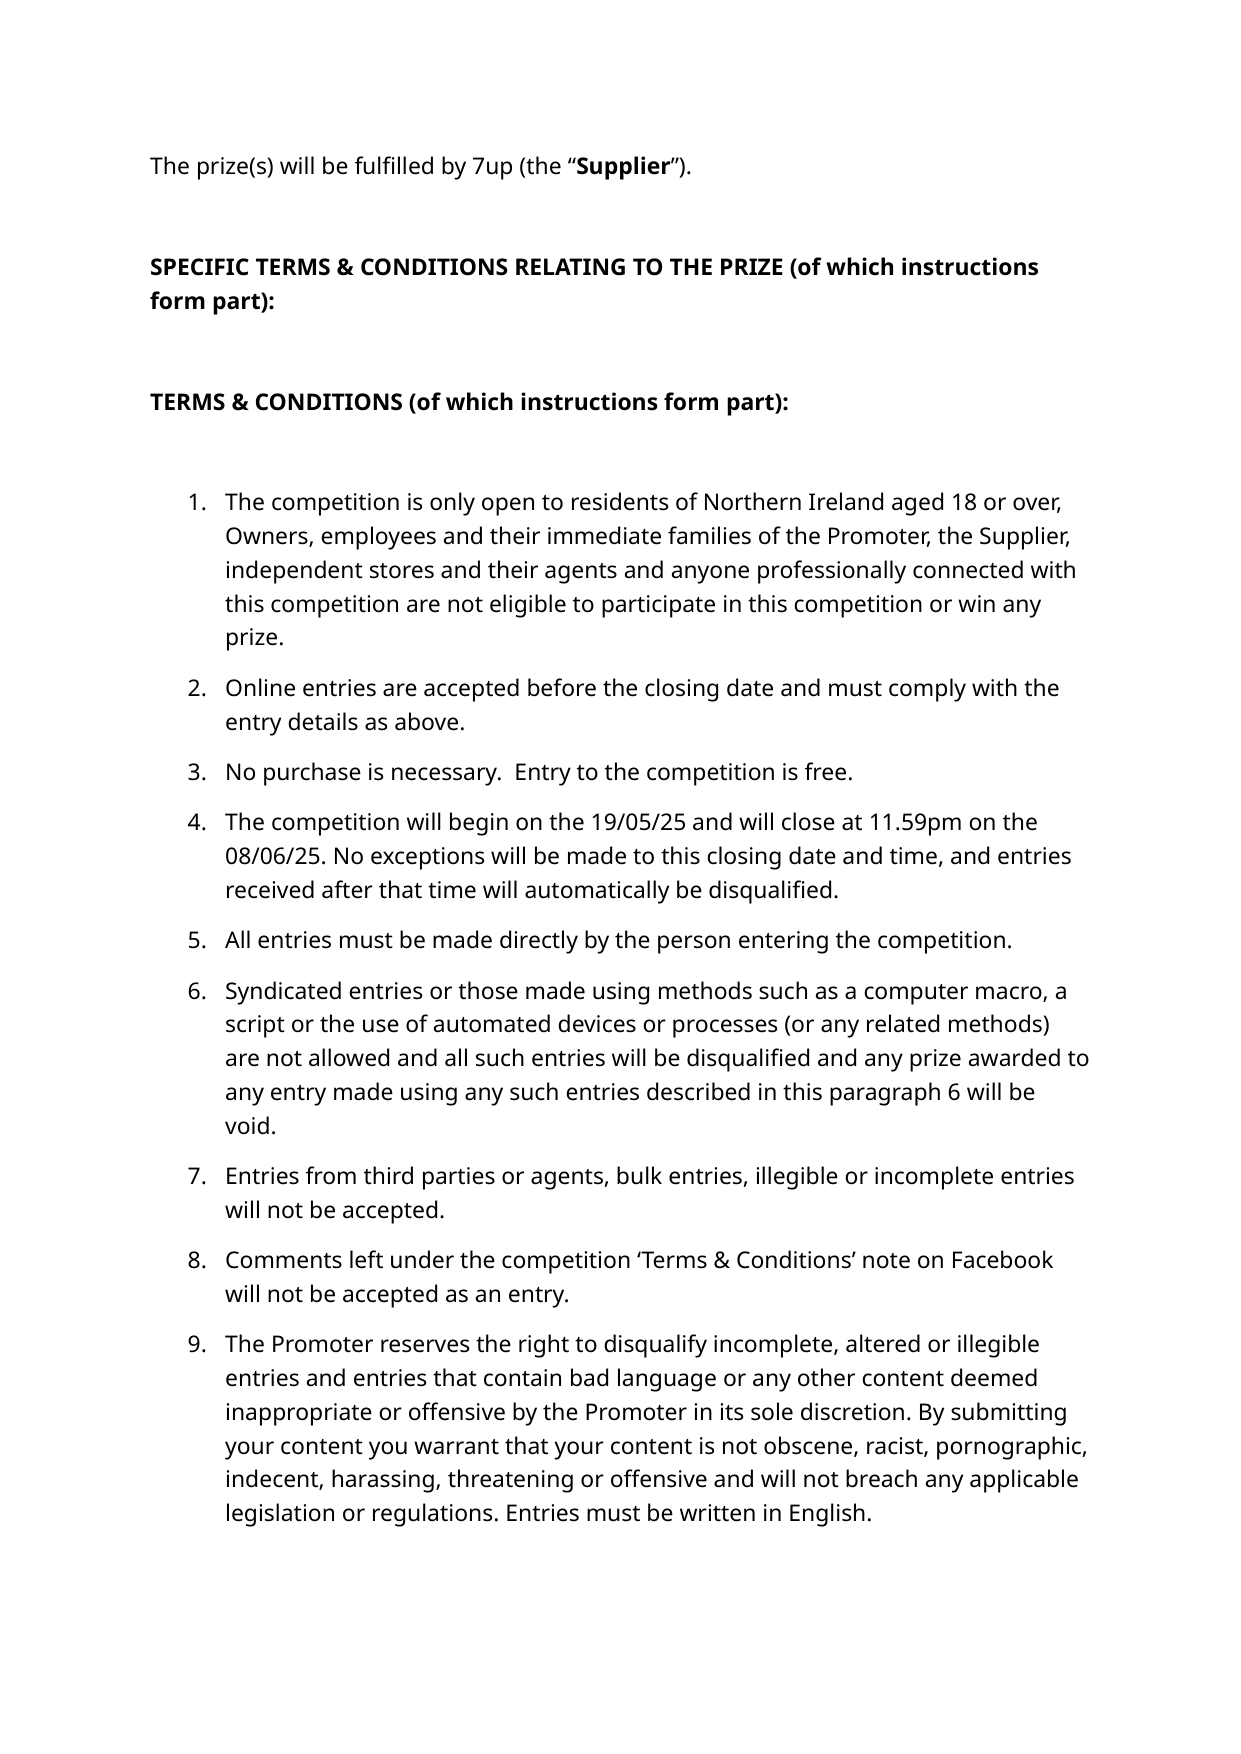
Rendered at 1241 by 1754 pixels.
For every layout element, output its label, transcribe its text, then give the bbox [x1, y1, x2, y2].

list Syndicated entries or those made using methods such as a computer macro, a script or the use of automated devices or processes (or any related methods) are not allowed and all such entries will be disqualified and any prize awarded to any entry made using any such entries described in this paragraph 6 will be void. [187, 974, 1090, 1141]
list The competition will begin on the 19/05/25 and will close at 11.59pm on the 08/06/25. No exceptions will be made to this closing date and time, and entries received after that time will automatically be disqualified. [187, 806, 1090, 905]
text The prize(s) will be fulfilled by 7up (the “Supplier”). [150, 150, 1090, 181]
list The competition is only open to residents of Northern Ireland aged 18 or over, Owners, employees and their immediate families of the Promoter, the Supplier, independent stores and their agents and anyone professionally connected with this competition are not eligible to participate in this competition or win any prize. [187, 486, 1090, 652]
text TERMS & CONDITIONS (of which instructions form part): [150, 385, 1090, 417]
text SPECIFIC TERMS & CONDITIONS RELATING TO THE PRIZE (of which instructions form part): [150, 251, 1090, 316]
list The Promoter reserves the right to disqualify incomplete, altered or illegible entries and entries that contain bad language or any other content deemed inappropriate or offensive by the Promoter in its sole discretion. By submitting your content you warrant that your content is not obscene, racist, pornographic, indecent, harassing, threatening or offensive and will not breach any applicable legislation or regulations. Entries must be written in English. [187, 1328, 1090, 1528]
list No purchase is necessary. Entry to the competition is free. [187, 756, 1090, 787]
list All entries must be made directly by the person entering the competition. [187, 924, 1090, 955]
list Comments left under the competition ‘Terms & Conditions’ note on Facebook will not be accepted as an entry. [187, 1244, 1090, 1309]
list Online entries are accepted before the closing date and must comply with the entry details as above. [187, 672, 1090, 737]
list Entries from third parties or agents, bulk entries, illegible or incomplete entries will not be accepted. [187, 1160, 1090, 1225]
